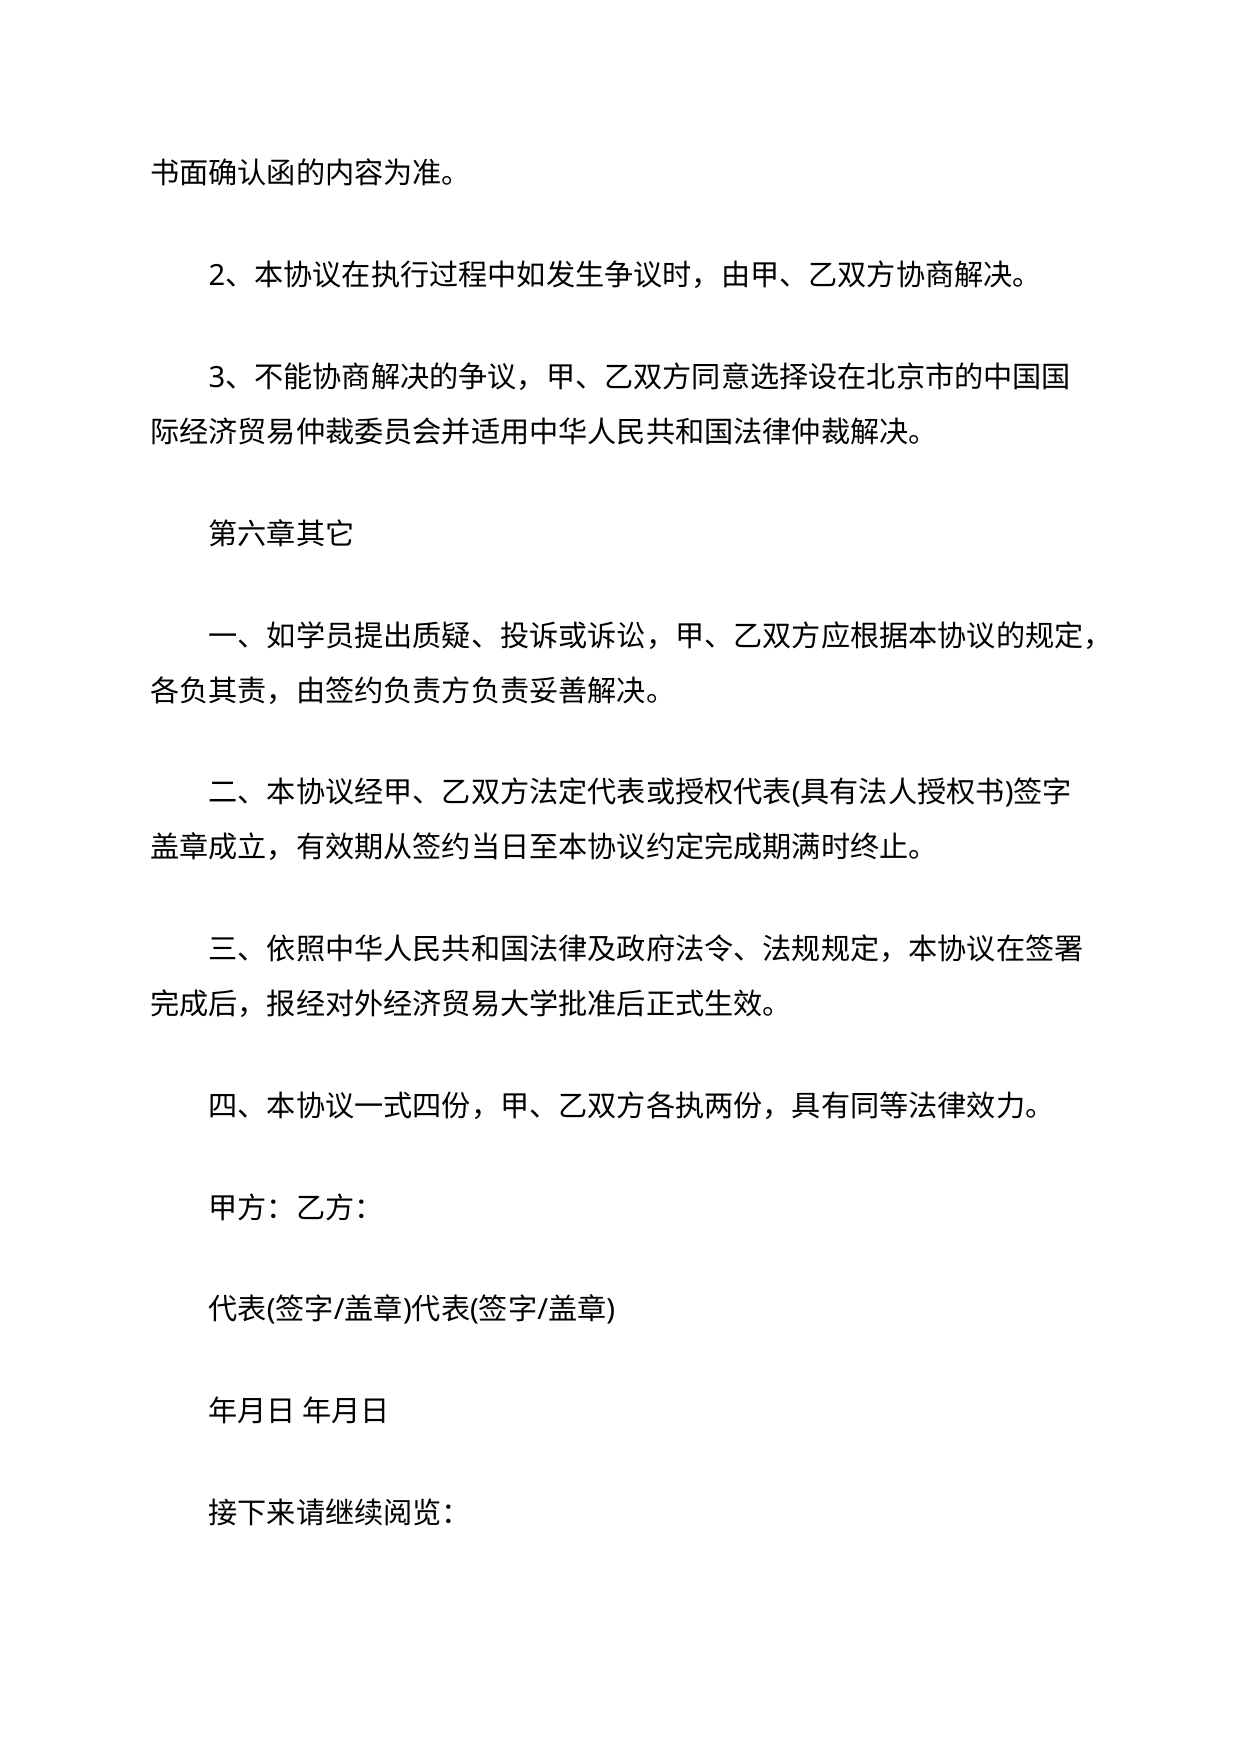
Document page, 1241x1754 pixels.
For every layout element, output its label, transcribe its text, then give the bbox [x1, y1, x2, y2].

text 接下来请继续阅览： [150, 1490, 1090, 1532]
text 第六章其它 [150, 511, 1090, 553]
text 四、本协议一式四份，甲、乙双方各执两份，具有同等法律效力。 [150, 1082, 1090, 1125]
text 一、如学员提出质疑、投诉或诉讼，甲、乙双方应根据本协议的规定，各负其责，由签约负责方负责妥善解决。 [150, 612, 1090, 709]
text 2、本协议在执行过程中如发生争议时，由甲、乙双方协商解决。 [150, 252, 1090, 294]
text 二、本协议经甲、乙双方法定代表或授权代表(具有法人授权书)签字盖章成立，有效期从签约当日至本协议约定完成期满时终止。 [150, 769, 1090, 866]
text 3、不能协商解决的争议，甲、乙双方同意选择设在北京市的中国国际经济贸易仲裁委员会并适用中华人民共和国法律仲裁解决。 [150, 354, 1090, 451]
text 三、依照中华人民共和国法律及政府法令、法规规定，本协议在签署完成后，报经对外经济贸易大学批准后正式生效。 [150, 926, 1090, 1023]
text 年月日 年月日 [150, 1388, 1090, 1430]
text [150, 150, 1090, 192]
text 代表(签字/盖章)代表(签字/盖章) [150, 1286, 1090, 1328]
text 甲方：乙方： [150, 1184, 1090, 1226]
